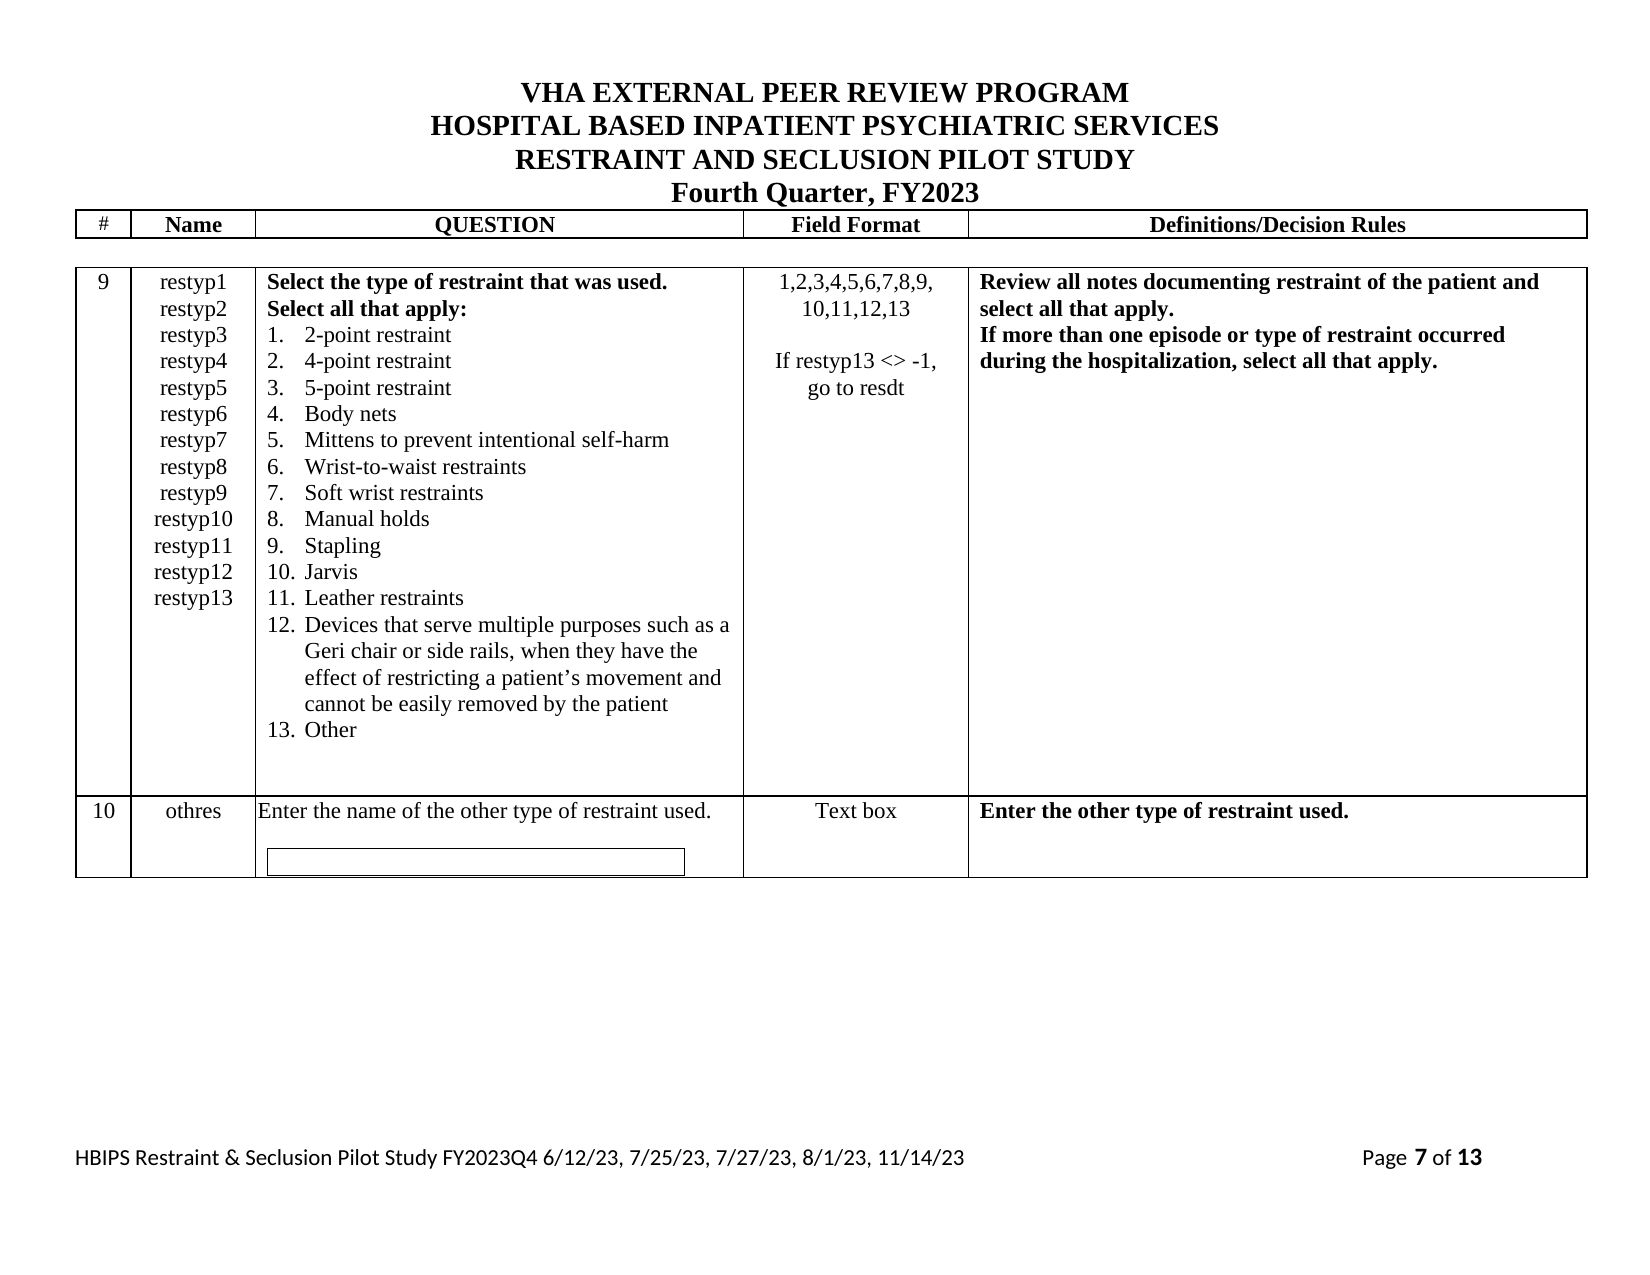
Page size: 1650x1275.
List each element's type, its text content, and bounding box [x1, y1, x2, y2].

table_cell Select the type of restraint that was used. Select all that apply: 2-point restraint 4-point restraint 5-point restraint Body nets Mittens to prevent intentional self-harm Wrist-to-waist restraints Soft wrist restraints Manual holds Stapling Jarvis Leather restraints Devices that serve multiple purposes such as a Geri chair or side rails, when they have the effect of restricting a patient’s movement and cannot be easily removed by the patient Other [256, 268, 743, 795]
table_cell Text box [744, 797, 968, 876]
table_cell 10 [77, 797, 130, 876]
table_cell 9 [77, 268, 130, 795]
table_cell restyp1 restyp2 restyp3 restyp4 restyp5 restyp6 restyp7 restyp8 restyp9 restyp10 restyp11 restyp12 restyp13 [132, 268, 255, 795]
table_cell Enter the other type of restraint used. [969, 797, 1586, 876]
table_cell 1,2,3,4,5,6,7,8,9, 10,11,12,13 If restyp13 <> -1, go to resdt [744, 268, 968, 795]
table_cell othres [132, 797, 255, 876]
table_cell Enter the name of the other type of restraint used. [256, 797, 743, 876]
table_cell Review all notes documenting restraint of the patient and select all that apply. If more than one episode or type of restraint occurred during the hospitalization, select all that apply. [969, 268, 1586, 795]
